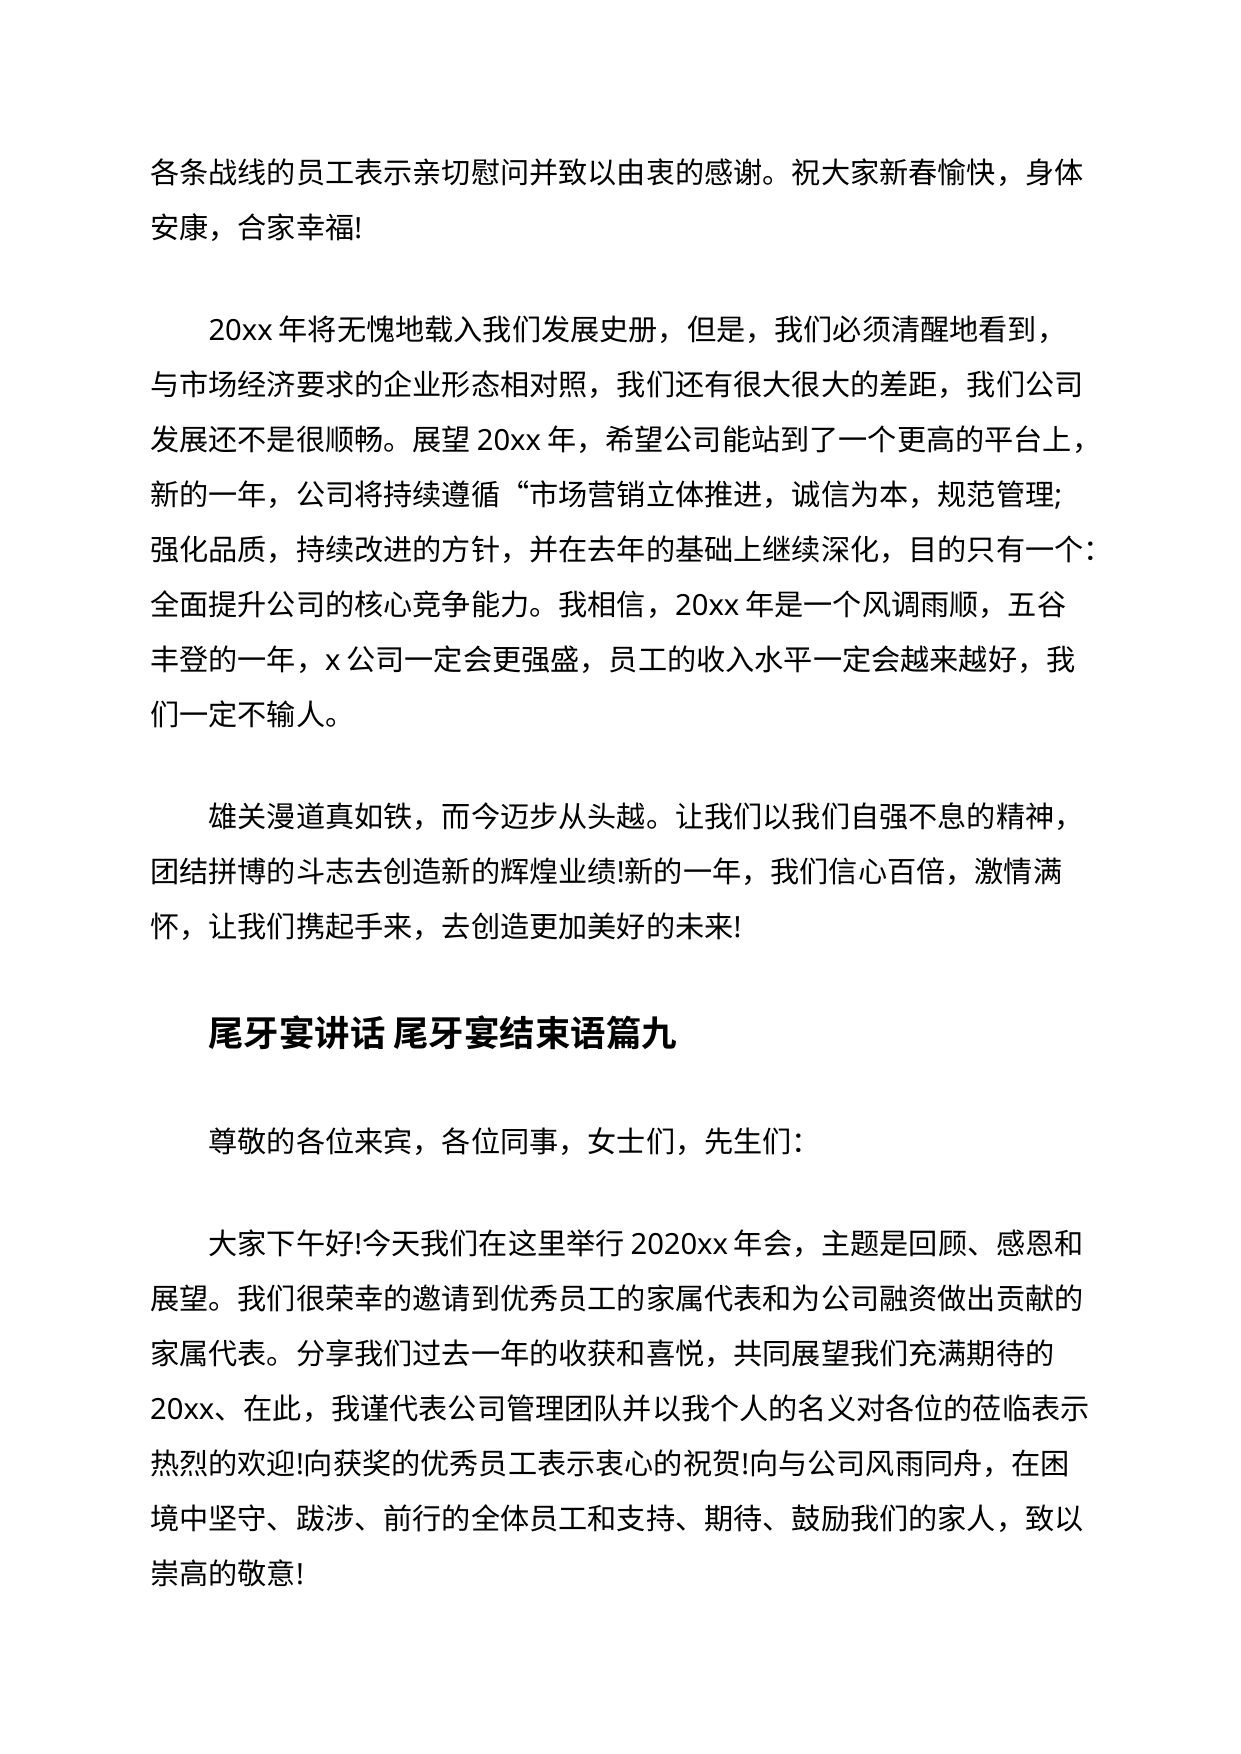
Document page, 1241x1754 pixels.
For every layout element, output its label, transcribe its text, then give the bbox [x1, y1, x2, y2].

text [150, 150, 1090, 247]
text 20xx年将无愧地载入我们发展史册，但是，我们必须清醒地看到，与市场经济要求的企业形态相对照，我们还有很大很大的差距，我们公司发展还不是很顺畅。展望20xx年，希望公司能站到了一个更高的平台上，新的一年，公司将持续遵循“市场营销立体推进，诚信为本，规范管理;强化品质，持续改进的方针，并在去年的基础上继续深化，目的只有一个：全面提升公司的核心竞争能力。我相信，20xx年是一个风调雨顺，五谷丰登的一年，x公司一定会更强盛，员工的收入水平一定会越来越好，我们一定不输人。 [150, 307, 1090, 734]
text 雄关漫道真如铁，而今迈步从头越。让我们以我们自强不息的精神，团结拼博的斗志去创造新的辉煌业绩!新的一年，我们信心百倍，激情满怀，让我们携起手来，去创造更加美好的未来! [150, 793, 1090, 946]
text 尾牙宴讲话 尾牙宴结束语篇九 [150, 1005, 1090, 1057]
text 大家下午好!今天我们在这里举行2020xx年会，主题是回顾、感恩和展望。我们很荣幸的邀请到优秀员工的家属代表和为公司融资做出贡献的家属代表。分享我们过去一年的收获和喜悦，共同展望我们充满期待的20xx、在此，我谨代表公司管理团队并以我个人的名义对各位的莅临表示热烈的欢迎!向获奖的优秀员工表示衷心的祝贺!向与公司风雨同舟，在困境中坚守、跋涉、前行的全体员工和支持、期待、鼓励我们的家人，致以崇高的敬意! [150, 1221, 1090, 1593]
text 尊敬的各位来宾，各位同事，女士们，先生们： [150, 1119, 1090, 1161]
